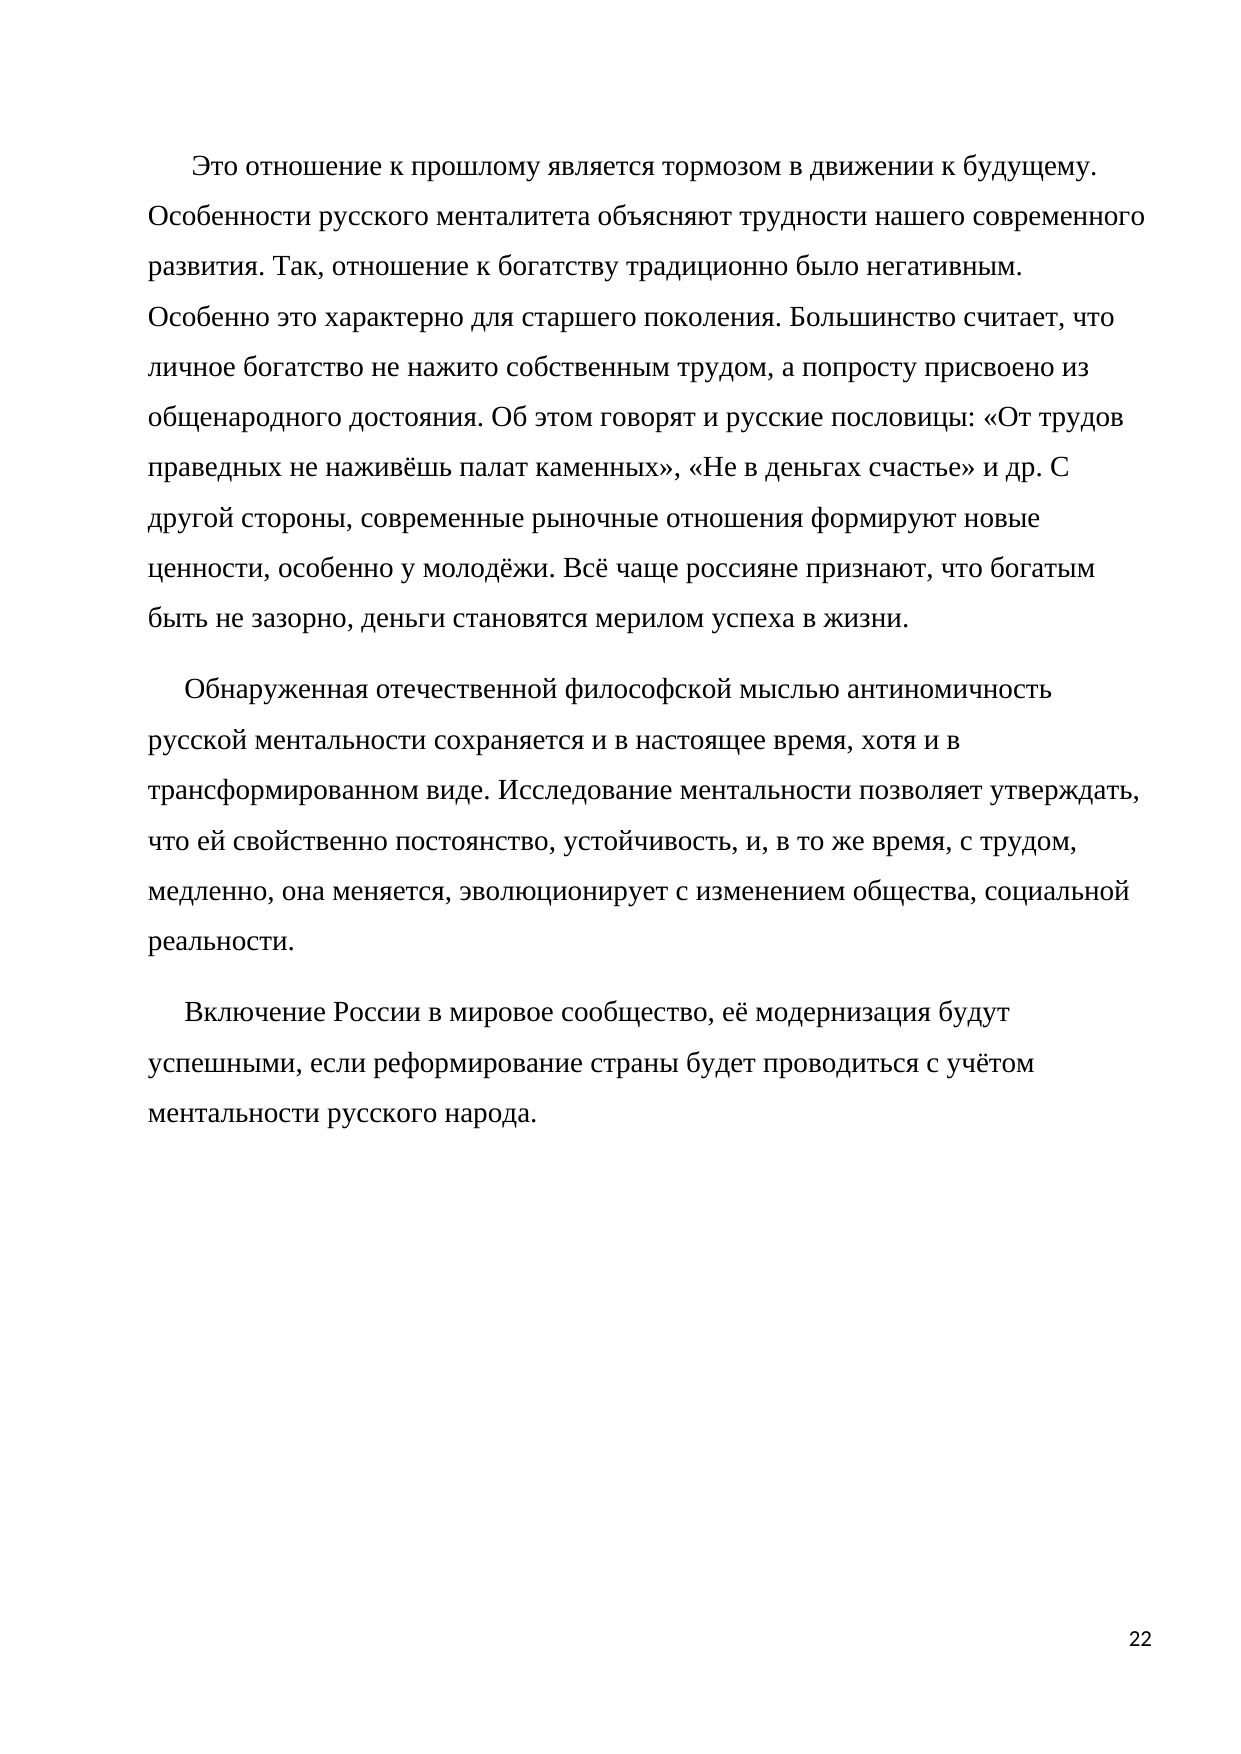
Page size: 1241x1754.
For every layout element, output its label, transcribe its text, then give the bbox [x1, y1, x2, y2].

text Обнаруженная отечественной философской мыслью антиномичность русской ментальности сохраняется и в настоящее время, хотя и в трансформированном виде. Исследование ментальности позволяет утверждать, что ей свойственно постоянство, устойчивость, и, в то же время, с трудом, медленно, она меняется, эволюционирует с изменением общества, социальной реальности. [148, 672, 1152, 957]
text Это отношение к прошлому является тормозом в движении к будущему. Особенности русского менталитета объясняют трудности нашего современного развития. Так, отношение к богатству традиционно было негативным. Особенно это характерно для старшего поколения. Большинство считает, что личное богатство не нажито собственным трудом, а попросту присвоено из общенародного достояния. Об этом говорят и русские пословицы: «От трудов праведных не наживёшь палат каменных», «Не в деньгах счастье» и др. С другой стороны, современные рыночные отношения формируют новые ценности, особенно у молодёжи. Всё чаще россияне признают, что богатым быть не зазорно, деньги становятся мерилом успеха в жизни. [148, 148, 1152, 634]
text Включение России в мировое сообщество, её модернизация будут успешными, если реформирование страны будет проводиться с учётом ментальности русского народа. [148, 994, 1152, 1128]
